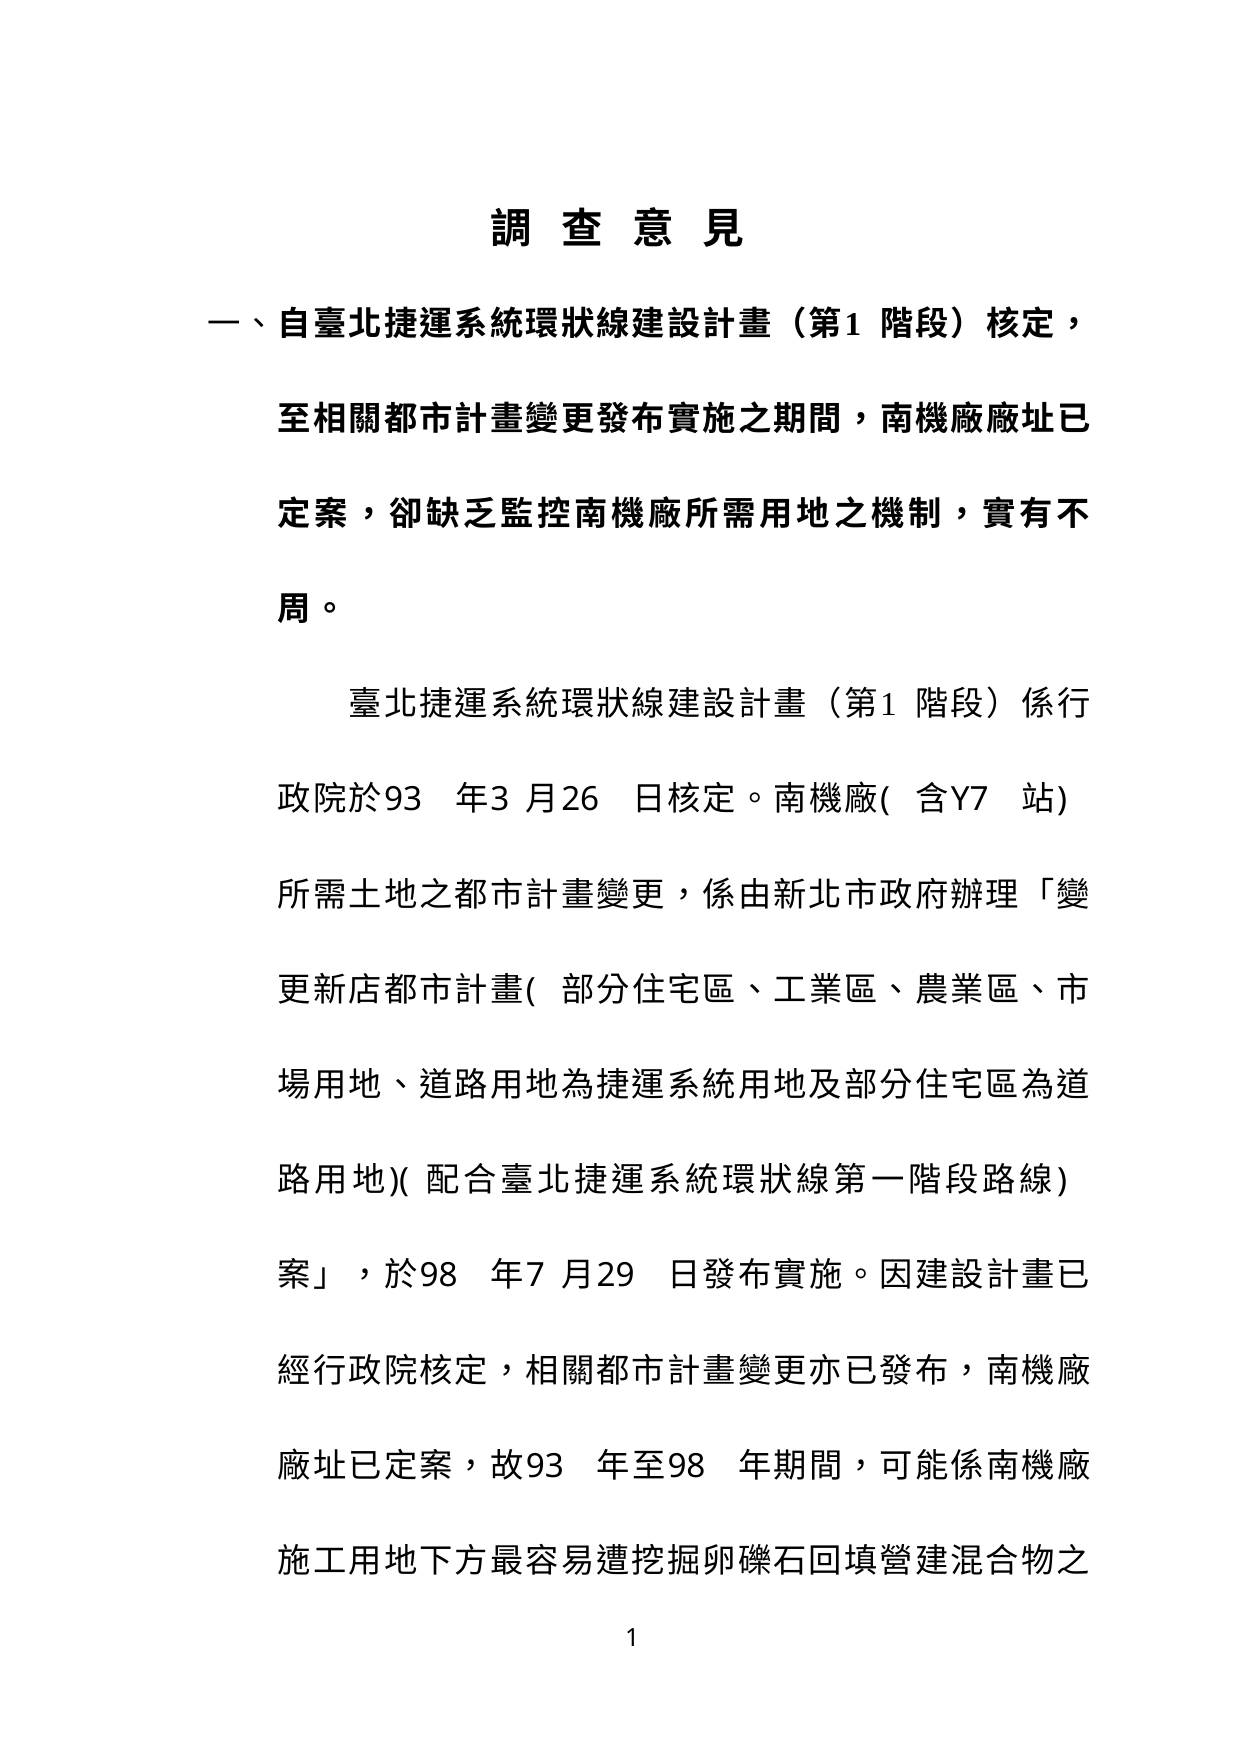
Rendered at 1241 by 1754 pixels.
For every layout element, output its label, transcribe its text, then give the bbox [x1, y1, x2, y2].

subtitle 自臺北捷運系統環狀線建設計畫（第1階段）核定，至相關都市計畫變更發布實施之期間，南機廠廠址已定案，卻缺乏監控南機廠所需用地之機制，實有不周。 [207, 273, 1092, 654]
text 調查意見 [171, 178, 1092, 273]
